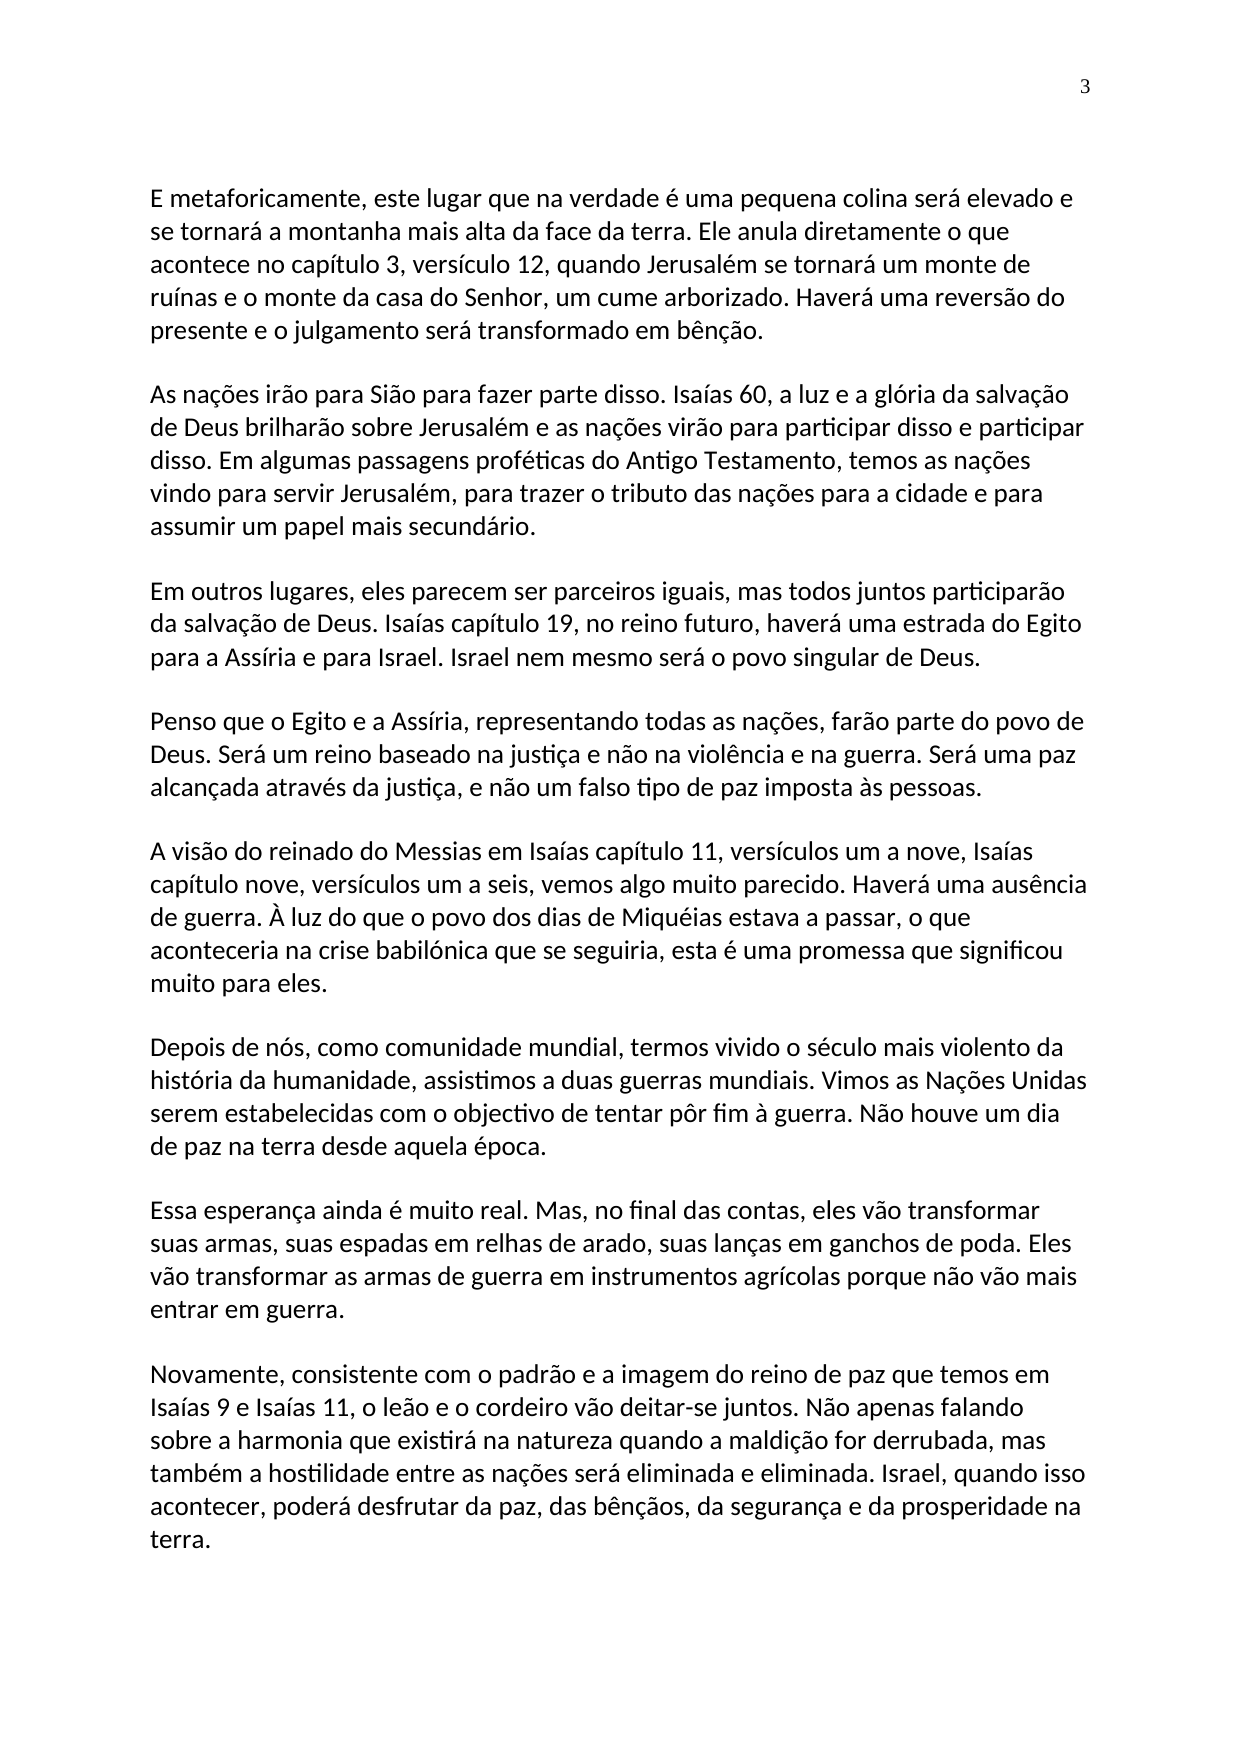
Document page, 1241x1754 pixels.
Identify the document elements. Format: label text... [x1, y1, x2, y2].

text Essa esperança ainda é muito real. Mas, no final das contas, eles vão transformar suas armas, suas espadas em relhas de arado, suas lanças em ganchos de poda. Eles vão transformar as armas de guerra em instrumentos agrícolas porque não vão mais entrar em guerra. [150, 1193, 1090, 1326]
text E metaforicamente, este lugar que na verdade é uma pequena colina será elevado e se tornará a montanha mais alta da face da terra. Ele anula diretamente o que acontece no capítulo 3, versículo 12, quando Jerusalém se tornará um monte de ruínas e o monte da casa do Senhor, um cume arborizado. Haverá uma reversão do presente e o julgamento será transformado em bênção. [150, 181, 1090, 346]
text Penso que o Egito e a Assíria, representando todas as nações, farão parte do povo de Deus. Será um reino baseado na justiça e não na violência e na guerra. Será uma paz alcançada através da justiça, e não um falso tipo de paz imposta às pessoas. [150, 704, 1090, 803]
text Depois de nós, como comunidade mundial, termos vivido o século mais violento da história da humanidade, assistimos a duas guerras mundiais. Vimos as Nações Unidas serem estabelecidas com o objectivo de tentar pôr fim à guerra. Não houve um dia de paz na terra desde aquela época. [150, 1030, 1090, 1162]
text A visão do reinado do Messias em Isaías capítulo 11, versículos um a nove, Isaías capítulo nove, versículos um a seis, vemos algo muito parecido. Haverá uma ausência de guerra. À luz do que o povo dos dias de Miquéias estava a passar, o que aconteceria na crise babilónica que se seguiria, esta é uma promessa que significou muito para eles. [150, 834, 1090, 999]
text As nações irão para Sião para fazer parte disso. Isaías 60, a luz e a glória da salvação de Deus brilharão sobre Jerusalém e as nações virão para participar disso e participar disso. Em algumas passagens proféticas do Antigo Testamento, temos as nações vindo para servir Jerusalém, para trazer o tributo das nações para a cidade e para assumir um papel mais secundário. [150, 377, 1090, 542]
text Novamente, consistente com o padrão e a imagem do reino de paz que temos em Isaías 9 e Isaías 11, o leão e o cordeiro vão deitar-se juntos. Não apenas falando sobre a harmonia que existirá na natureza quando a maldição for derrubada, mas também a hostilidade entre as nações será eliminada e eliminada. Israel, quando isso acontecer, poderá desfrutar da paz, das bênçãos, da segurança e da prosperidade na terra. [150, 1357, 1090, 1555]
text Em outros lugares, eles parecem ser parceiros iguais, mas todos juntos participarão da salvação de Deus. Isaías capítulo 19, no reino futuro, haverá uma estrada do Egito para a Assíria e para Israel. Israel nem mesmo será o povo singular de Deus. [150, 574, 1090, 673]
